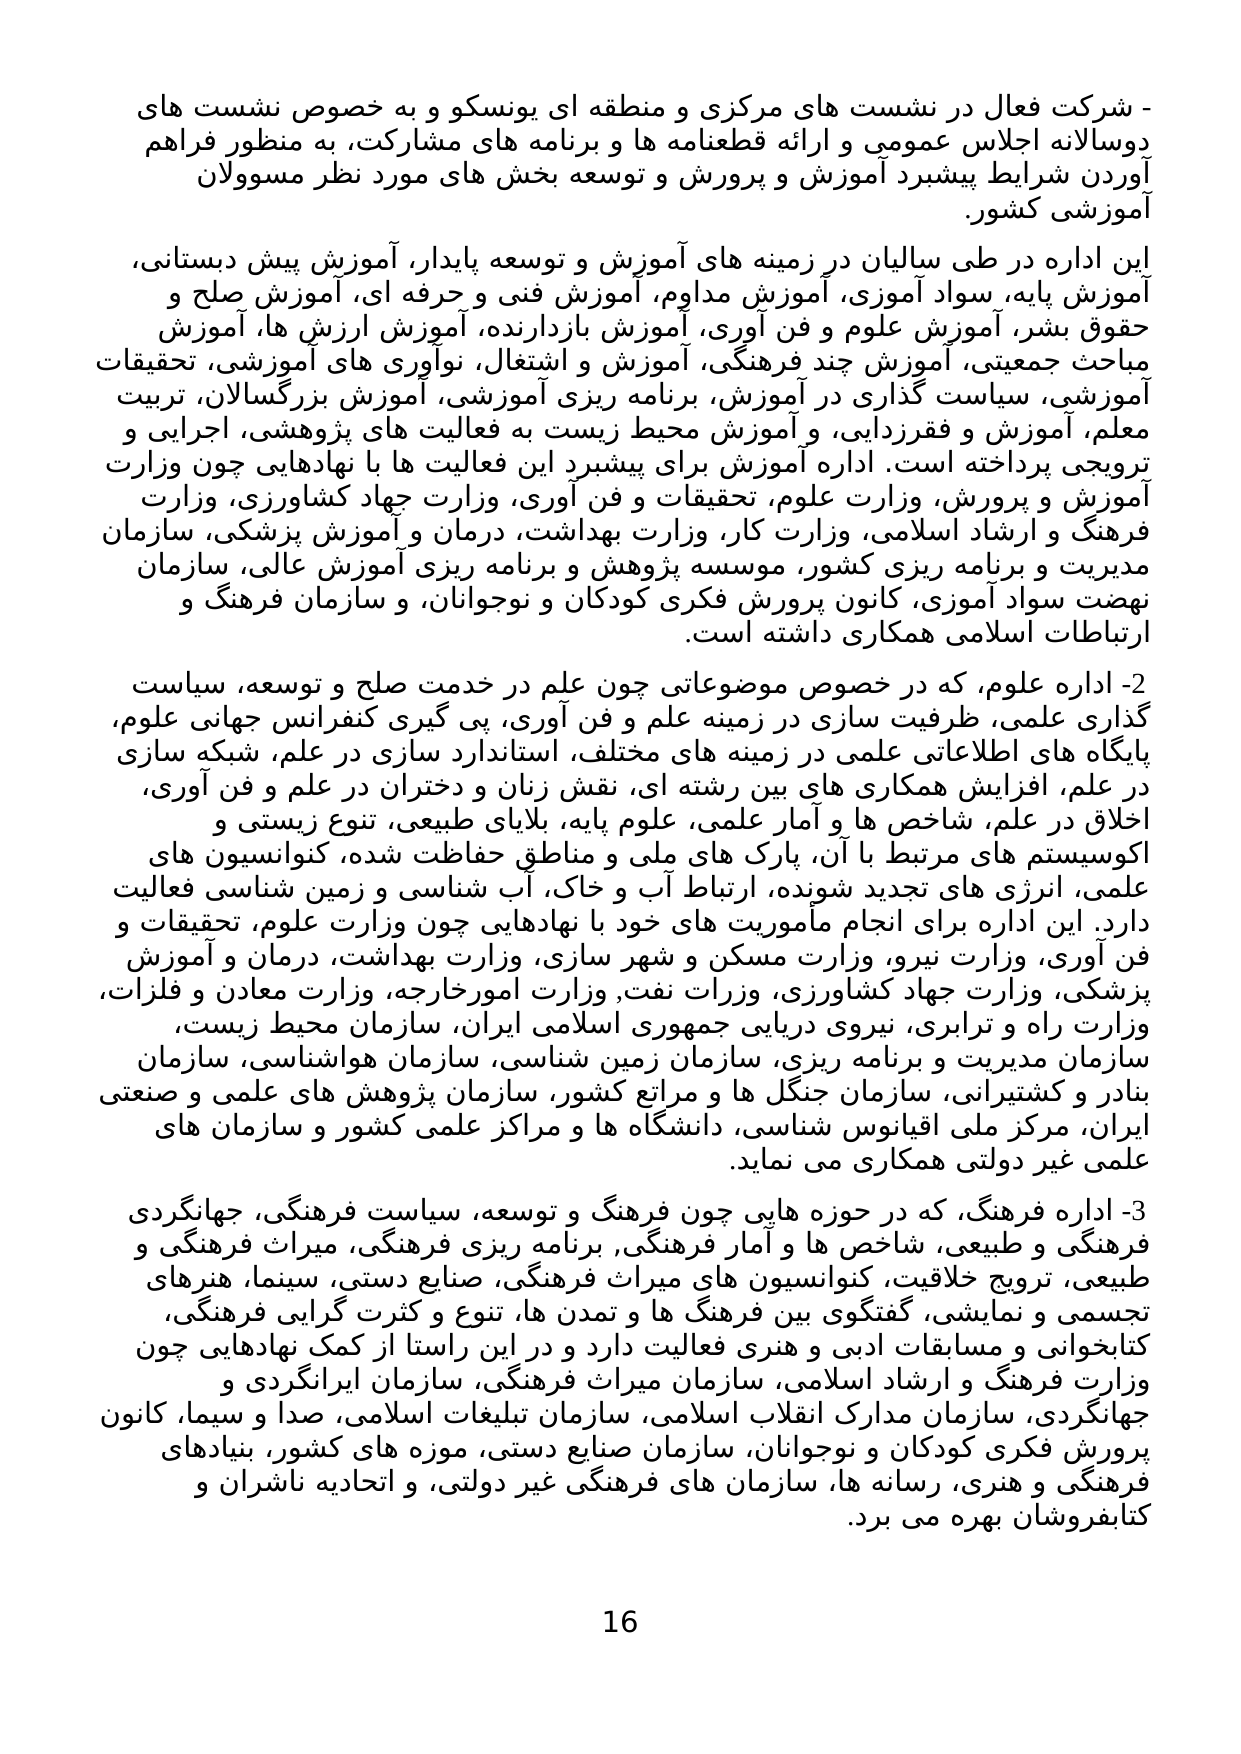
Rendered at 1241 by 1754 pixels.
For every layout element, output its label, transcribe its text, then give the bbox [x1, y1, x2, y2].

text این اداره در طی سالیان در زمینه های آموزش و توسعه پایدار، آموزش پیش دبستانی، آموزش پایه، سواد آموزی، آموزش مداوم، آموزش فنی و حرفه ای، آموزش صلح و حقوق بشر، آموزش علوم و فن آوری، آموزش بازدارنده، آموزش ارزش ها، آموزش مباحث جمعیتی، آموزش چند فرهنگی، آموزش و اشتغال، نوآوری های آموزشی، تحقیقات آموزشی، سیاست گذاری در آموزش، برنامه ریزی آموزشی، آموزش بزرگسالان، تربیت معلم، آموزش و فقرزدایی، و آموزش محیط زیست به فعالیت های پژوهشی، اجرایی و ترویجی پرداخته است. اداره آموزش برای پیشبرد این فعالیت ها با نهادهایی چون وزارت آموزش و پرورش، وزارت علوم، تحقیقات و فن آوری، وزارت جهاد کشاورزی، وزارت فرهنگ و ارشاد اسلامی، وزارت کار، وزارت بهداشت، درمان و آموزش پزشکی، سازمان مدیریت و برنامه ریزی کشور، موسسه پژوهش و برنامه ریزی آموزش عالی، سازمان نهضت سواد آموزی، کانون پرورش فکری کودکان و نوجوانان، و سازمان فرهنگ و ارتباطات اسلامی همکاری داشته است. [89, 242, 1152, 649]
text 3- اداره فرهنگ، که در حوزه هایی چون فرهنگ و توسعه، سیاست فرهنگی، جهانگردی فرهنگی و طبیعی، شاخص ها و آمار فرهنگی, برنامه ریزی فرهنگی، میراث فرهنگی و طبیعی، ترویج خلاقیت، کنوانسیون های میراث فرهنگی، صنایع دستی، سینما، هنرهای تجسمی و نمایشی، گفتگوی بین فرهنگ ها و تمدن ها، تنوع و کثرت گرایی فرهنگی، کتابخوانی و مسابقات ادبی و هنری فعالیت دارد و در این راستا از کمک نهادهایی چون وزارت فرهنگ و ارشاد اسلامی، سازمان میراث فرهنگی، سازمان ایرانگردی و جهانگردی، سازمان مدارک انقلاب اسلامی، سازمان تبلیغات اسلامی، صدا و سیما، کانون پرورش فکری کودکان و نوجوانان، سازمان صنایع دستی، موزه های کشور، بنیادهای فرهنگی و هنری، رسانه ها، سازمان های فرهنگی غیر دولتی، و اتحادیه ناشران و کتابفروشان بهره می برد. [89, 1193, 1152, 1533]
text 2- اداره علوم، که در خصوص موضوعاتی چون علم در خدمت صلح و توسعه، سیاست گذاری علمی، ظرفیت سازی در زمینه علم و فن آوری، پی گیری کنفرانس جهانی علوم، پایگاه های اطلاعاتی علمی در زمینه های مختلف، استاندارد سازی در علم، شبکه سازی در علم، افزایش همکاری های بین رشته ای، نقش زنان و دختران در علم و فن آوری، اخلاق در علم، شاخص ها و آمار علمی، علوم پایه، بلایای طبیعی، تنوع زیستی و اکوسیستم های مرتبط با آن، پارک های ملی و مناطق حفاظت شده، کنوانسیون های علمی، انرژی های تجدید شونده، ارتباط آب و خاک، آب شناسی و زمین شناسی فعالیت دارد. این اداره برای انجام مأموریت های خود با نهادهایی چون وزارت علوم، تحقیقات و فن آوری، وزارت نیرو، وزارت مسکن و شهر سازی، وزارت بهداشت، درمان و آموزش پزشکی، وزارت جهاد کشاورزی، وزرات نفت, وزارت امورخارجه، وزارت معادن و فلزات، وزارت راه و ترابری، نیروی دریایی جمهوری اسلامی ایران، سازمان محیط زیست، سازمان مدیریت و برنامه ریزی، سازمان زمین شناسی، سازمان هواشناسی، سازمان بنادر و کشتیرانی، سازمان جنگل ها و مراتع کشور، سازمان پژوهش های علمی و صنعتی ایران، مرکز ملی اقیانوس شناسی، دانشگاه ها و مراکز علمی کشور و سازمان های علمی غیر دولتی همکاری می نماید. [89, 666, 1152, 1176]
text - شرکت فعال در نشست های مرکزی و منطقه ای یونسکو و به خصوص نشست های دوسالانه اجلاس عمومی و ارائه قطعنامه ها و برنامه های مشارکت، به منظور فراهم آوردن شرایط پیشبرد آموزش و پرورش و توسعه بخش های مورد نظر مسوولان آموزشی کشور. [89, 89, 1152, 225]
